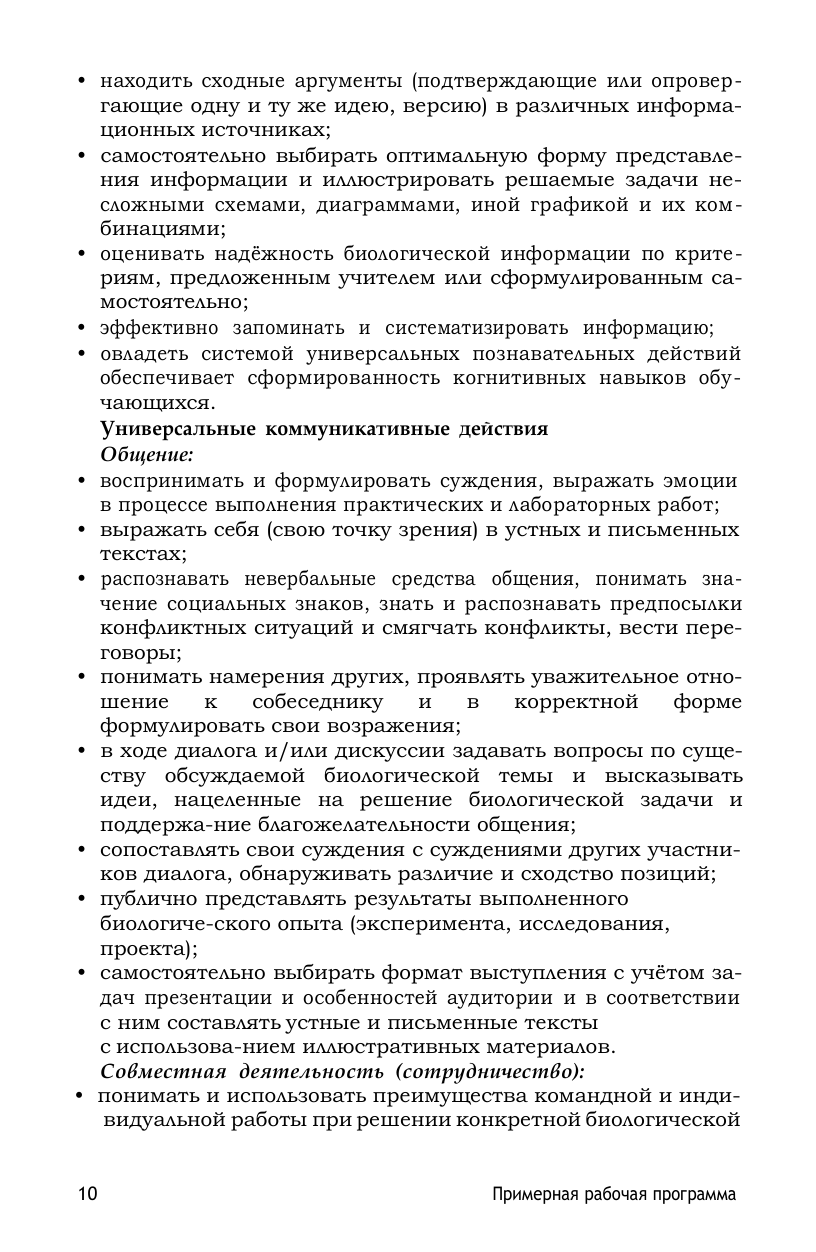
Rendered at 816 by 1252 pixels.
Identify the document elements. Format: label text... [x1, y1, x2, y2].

text • в ходе диалога и/или дискуссии задавать вопросы по суще-ству обсуждаемой биологической темы и высказывать идеи, нацеленные на решение биологической задачи и поддержа-ние благожелательности общения; [77, 738, 743, 836]
text • самостоятельно выбирать формат выступления с учётом за-дач презентации и особенностей аудитории и в соответствии с ним составлятьустные и письменные тексты сиспользова-нием иллюстративных материалов. [77, 960, 747, 1059]
text • находить сходные аргументы (подтверждающие или опровер-гающие одну и ту же идею, версию) в различных информа-ционных источниках; [77, 68, 742, 142]
text • сопоставлять свои суждения с суждениями других участни-ков диалога, обнаруживать различие и сходство позиций; [77, 837, 747, 886]
text Совместная деятельность (сотрудничество): [100, 1060, 743, 1083]
text Универсальные коммуникативные действия Общение: [100, 416, 552, 467]
text • выражать себя (свою точку зрения) в устных и письменных текстах; [77, 517, 746, 566]
text • распознавать невербальные средства общения, понимать зна-чение социальных знаков, знать и распознавать предпосылки конфликтных ситуаций и смягчать конфликты, вести пере-говоры; [77, 566, 742, 664]
text • овладеть системой универсальных познавательных действий обеспечивает сформированность когнитивных навыков обу-чающихся. [77, 341, 741, 414]
text • оценивать надёжность биологической информации по крите-риям, предложенным учителем или сформулированным са-мостоятельно; [77, 241, 743, 313]
text 10 Примерная рабочая программа [77, 1183, 743, 1204]
text • эффективно запоминать и систематизировать информацию; [76, 315, 743, 339]
text • понимать намерения других, проявлять уважительное отно-шение к собеседнику и в корректной форме формулировать свои возражения; [77, 664, 742, 738]
text • понимать и использовать преимущества командной и инди-видуальнойработыприрешенииконкретнойбиологической [70, 1083, 740, 1132]
text • воспринимать и формулировать суждения, выражать эмоции в процессе выполнения практических и лабораторных работ; [77, 468, 743, 517]
text • публично представлять результаты выполненного биологиче-ского опыта (эксперимента, исследования, проекта); [77, 886, 747, 960]
text • самостоятельно выбирать оптимальную форму представле-ния информации и иллюстрировать решаемые задачи не-сложными схемами, диаграммами, иной графикой и их ком-бинациями; [77, 142, 742, 240]
